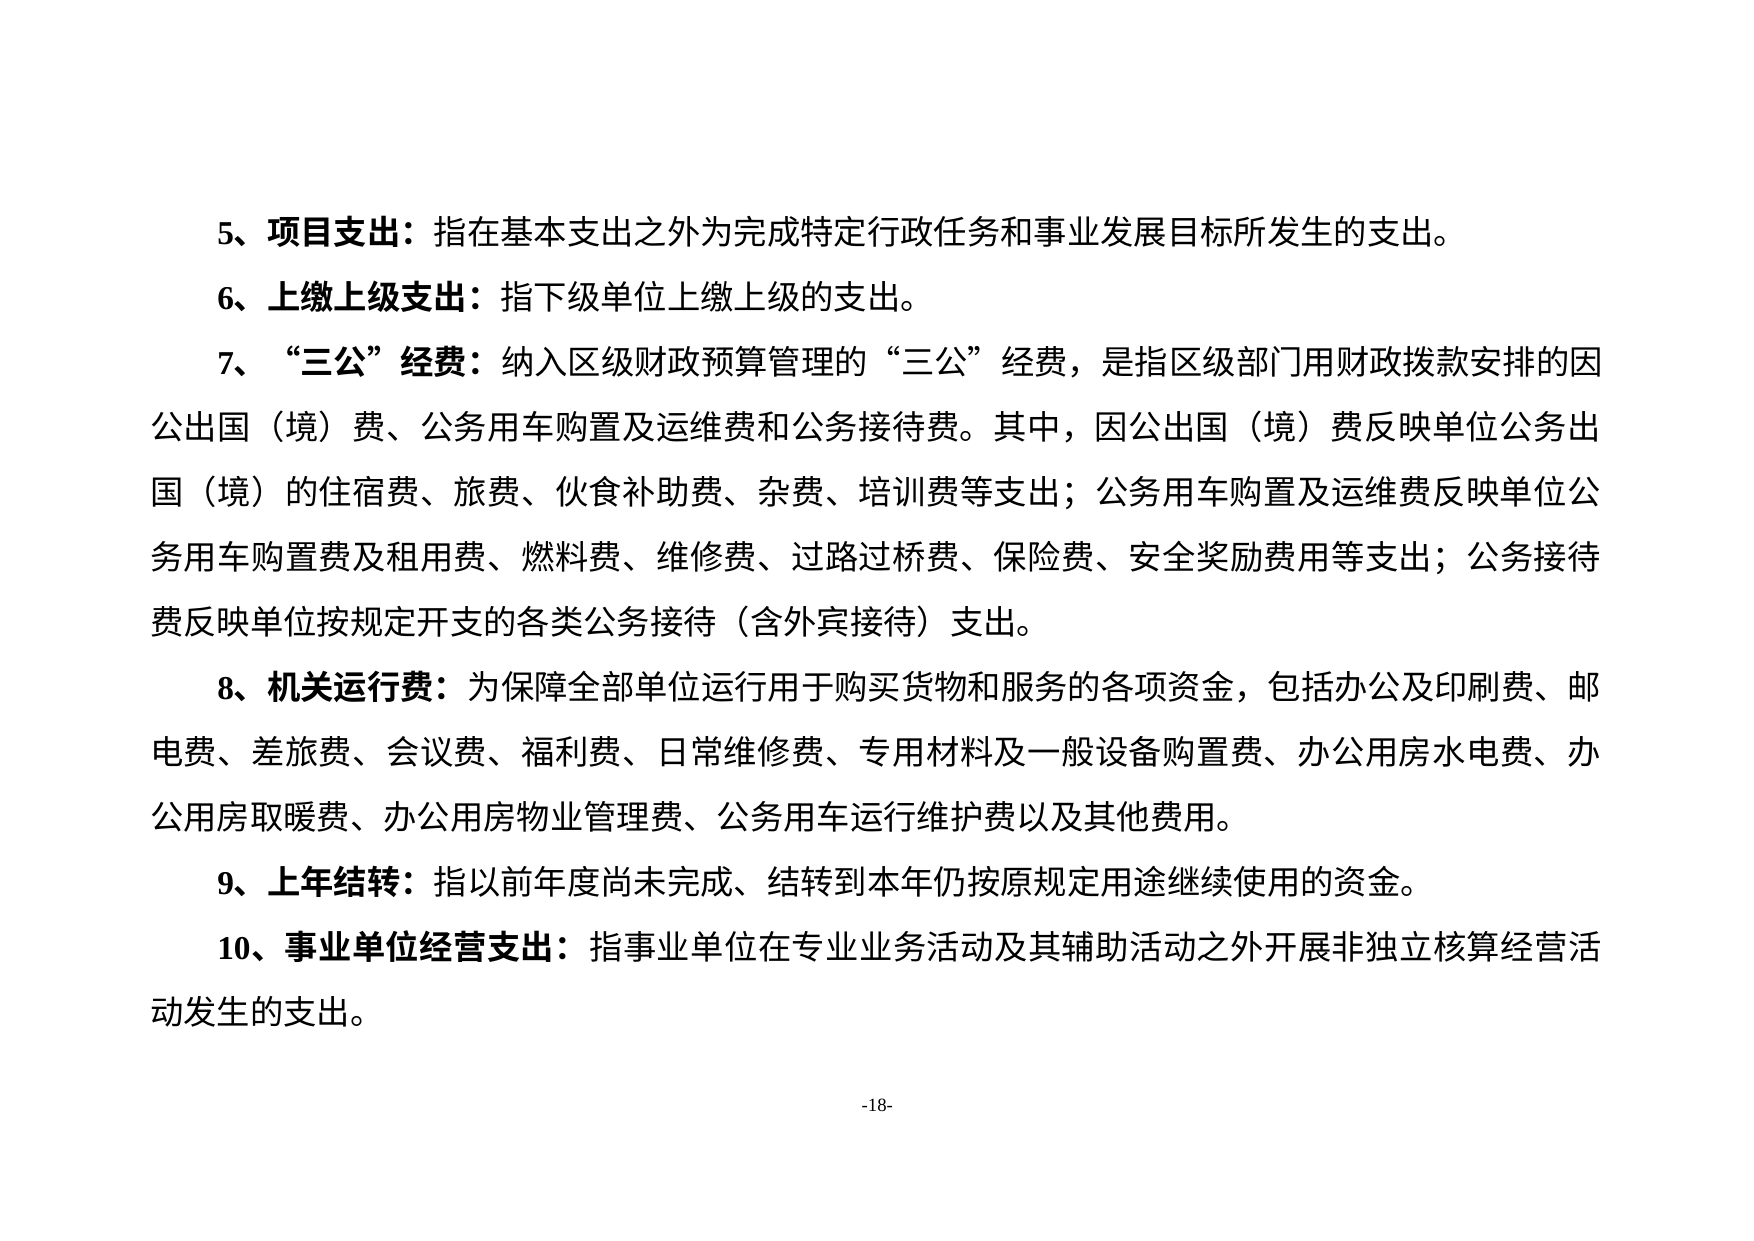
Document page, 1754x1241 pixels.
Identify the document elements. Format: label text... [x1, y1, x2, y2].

text 6、上缴上级支出：指下级单位上缴上级的支出。 [150, 263, 1604, 328]
text 5、项目支出：指在基本支出之外为完成特定行政任务和事业发展目标所发生的支出。 [150, 198, 1604, 263]
text 10、事业单位经营支出：指事业单位在专业业务活动及其辅助活动之外开展非独立核算经营活动发生的支出。 [150, 913, 1604, 1043]
text 7、“三公”经费：纳入区级财政预算管理的“三公”经费，是指区级部门用财政拨款安排的因公出国（境）费、公务用车购置及运维费和公务接待费。其中，因公出国（境）费反映单位公务出国（境）的住宿费、旅费、伙食补助费、杂费、培训费等支出；公务用车购置及运维费反映单位公务用车购置费及租用费、燃料费、维修费、过路过桥费、保险费、安全奖励费用等支出；公务接待费反映单位按规定开支的各类公务接待（含外宾接待）支出。 [150, 328, 1604, 653]
text 8、机关运行费：为保障全部单位运行用于购买货物和服务的各项资金，包括办公及印刷费、邮电费、差旅费、会议费、福利费、日常维修费、专用材料及一般设备购置费、办公用房水电费、办公用房取暖费、办公用房物业管理费、公务用车运行维护费以及其他费用。 [150, 653, 1604, 848]
text 9、上年结转：指以前年度尚未完成、结转到本年仍按原规定用途继续使用的资金。 [150, 848, 1604, 913]
